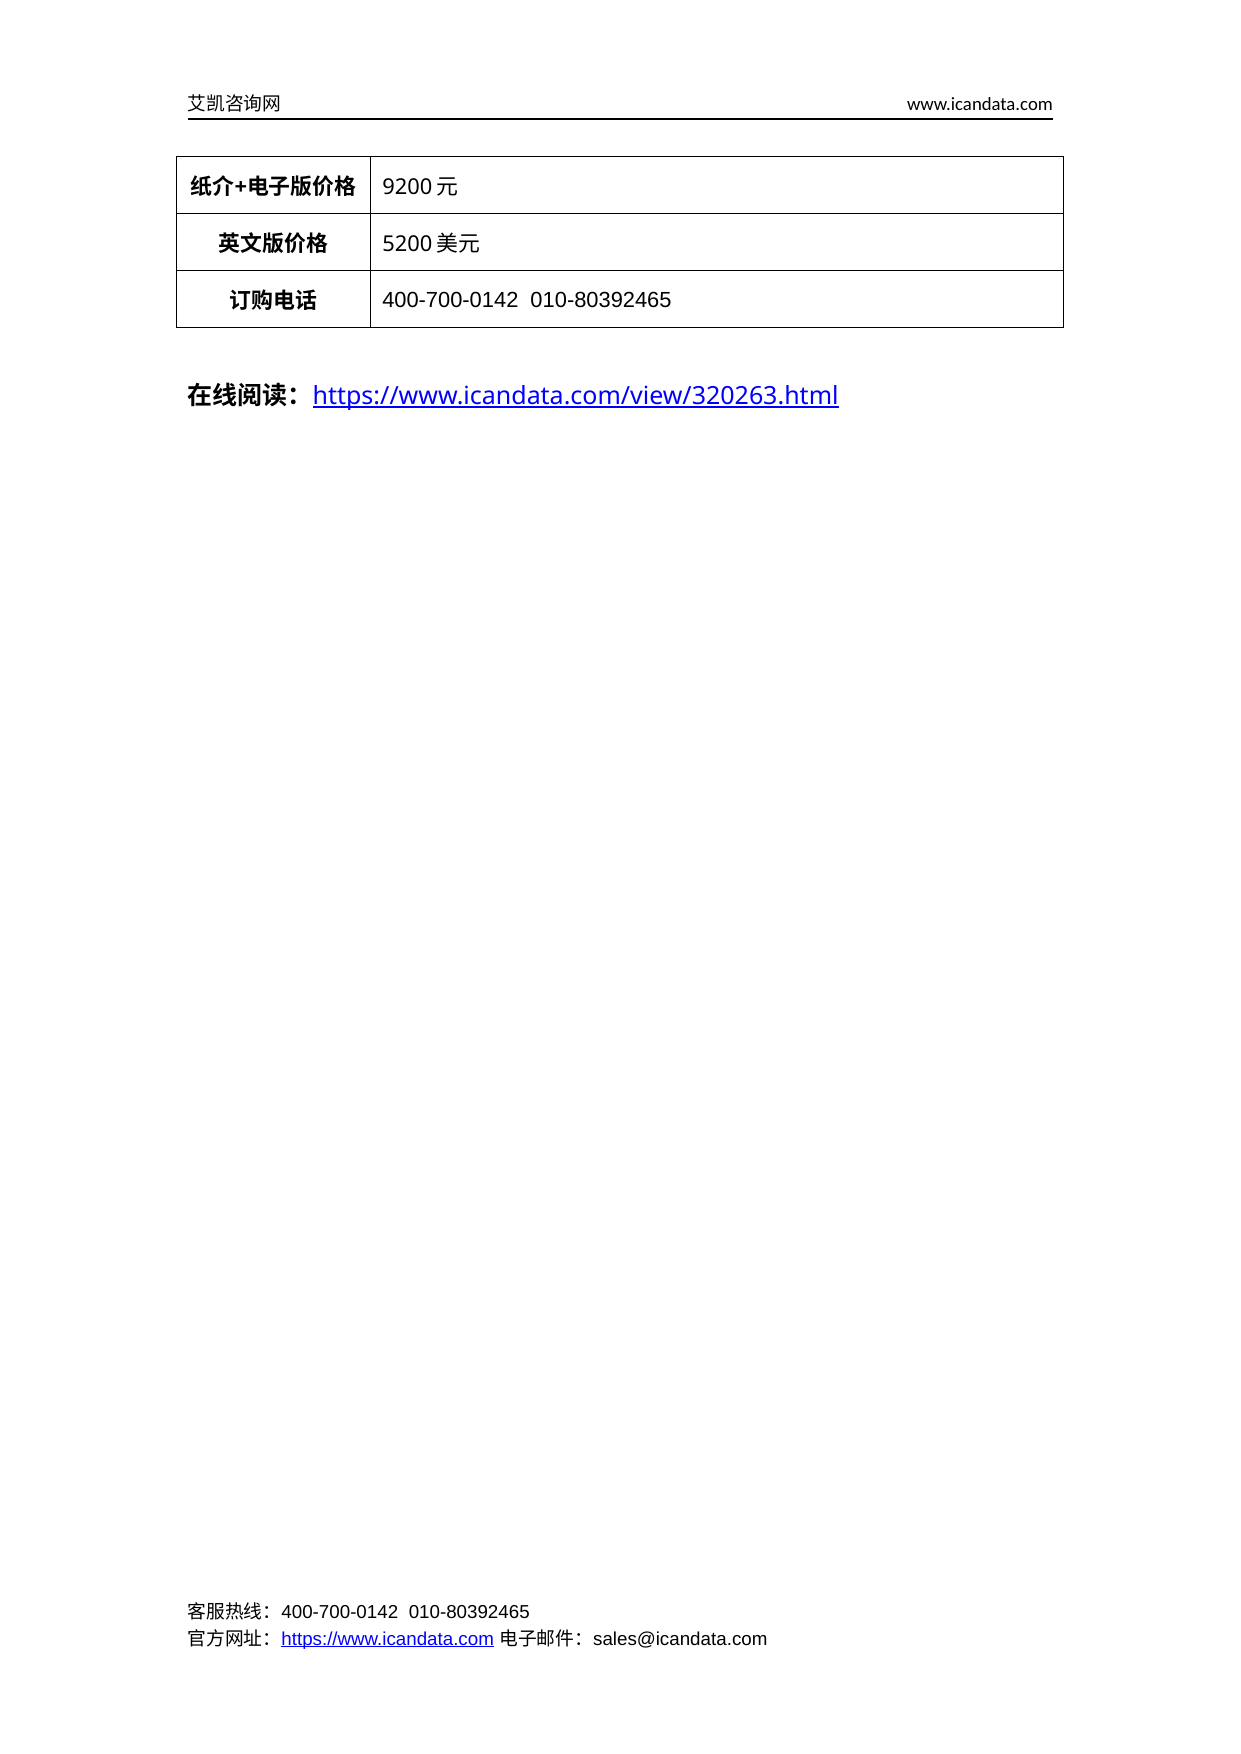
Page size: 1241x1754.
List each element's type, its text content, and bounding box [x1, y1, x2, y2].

table_cell 9200元 [371, 157, 1063, 213]
text 在线阅读：https://www.icandata.com/view/320263.html [187, 361, 1053, 426]
table_cell 400-700-0142 010-80392465 [371, 271, 1063, 327]
table_cell 英文版价格 [177, 214, 370, 270]
table_cell 纸介+电子版价格 [177, 157, 370, 213]
table_cell 5200美元 [371, 214, 1063, 270]
table_cell 订购电话 [177, 271, 370, 327]
